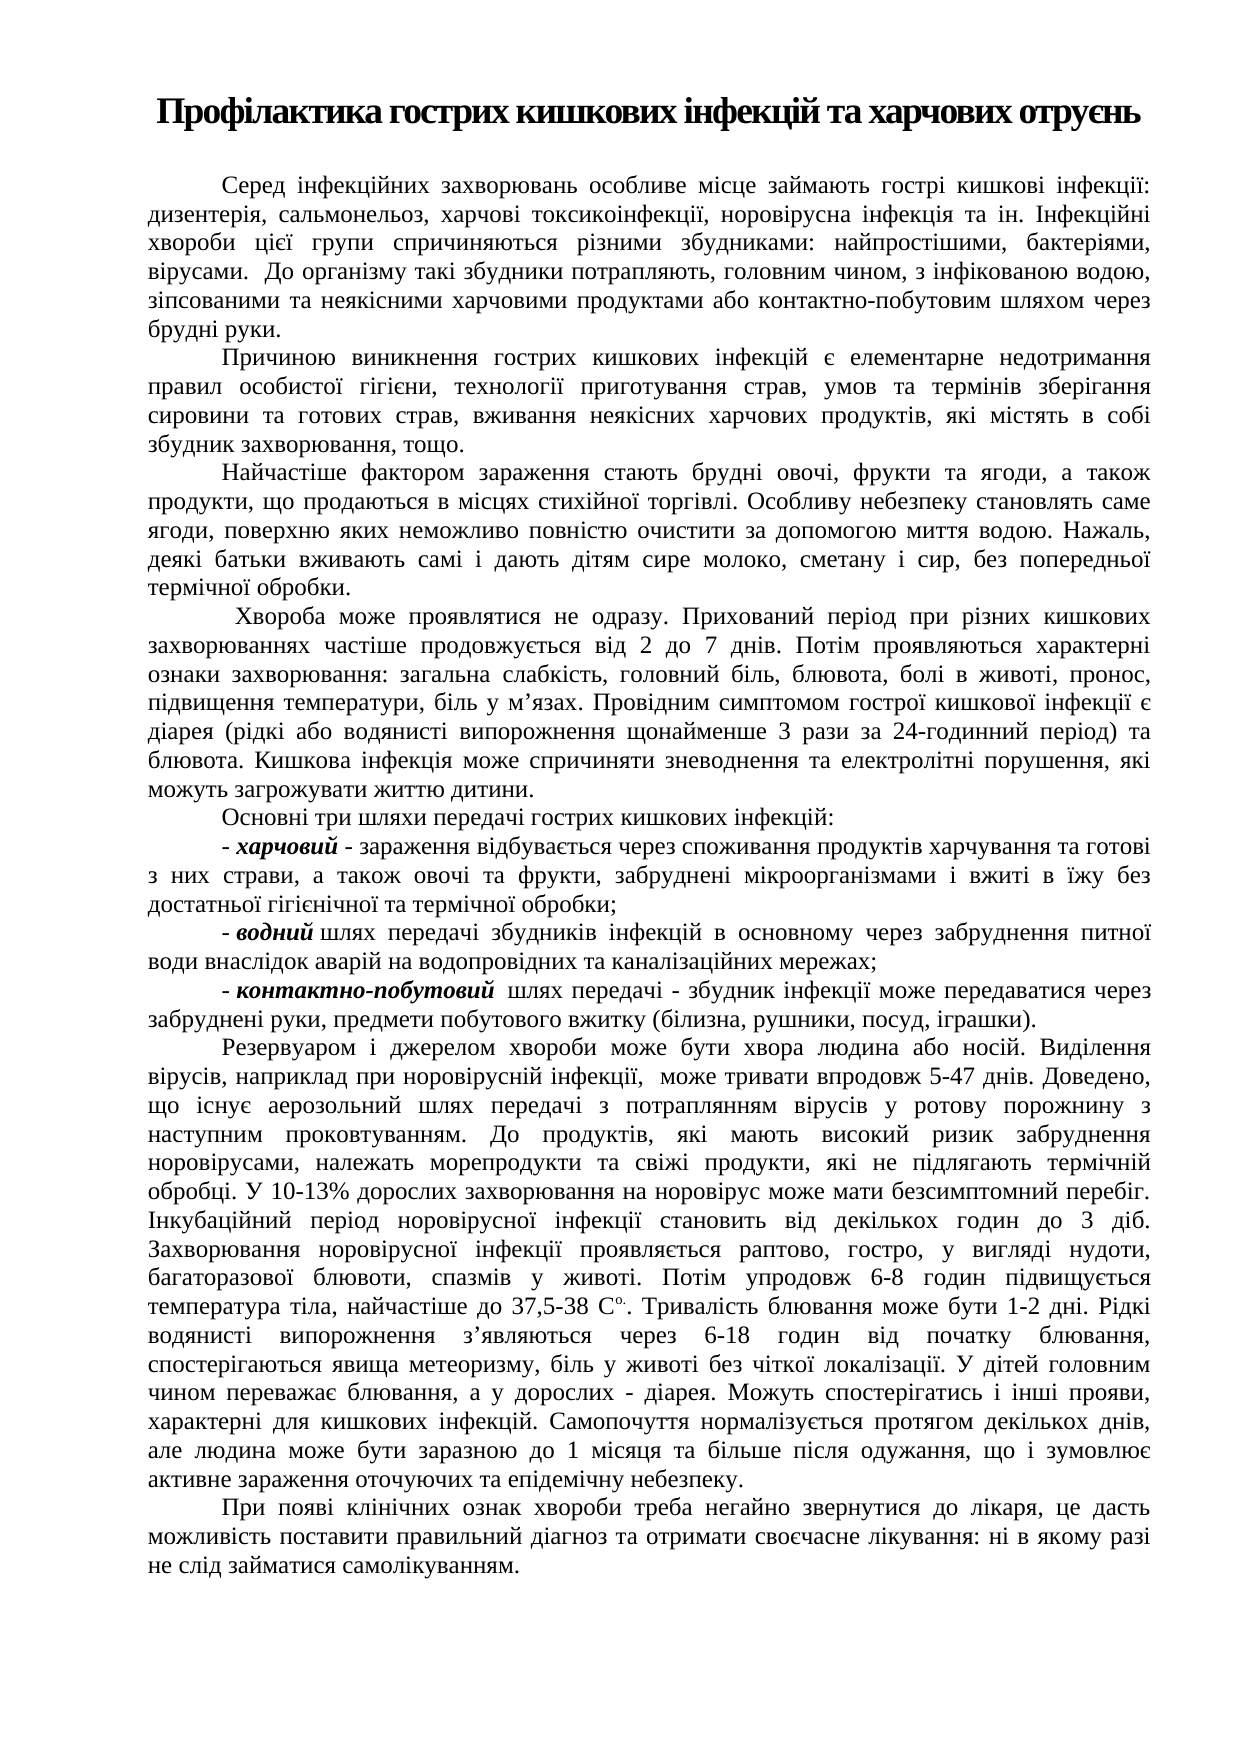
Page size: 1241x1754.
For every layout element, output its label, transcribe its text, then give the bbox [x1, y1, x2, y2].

text Найчастіше фактором зараження стають брудні овочі, фрукти та ягоди, а також продукти, що продаються в місцях стихійної торгівлі. Особливу небезпеку становлять саме ягоди, поверхню яких неможливо повністю очистити за допомогою миття водою. Нажаль, деякі батьки вживають самі і дають дітям сире молоко, сметану і сир, без попередньої термічної обробки. [148, 457, 1152, 601]
text Основні три шляхи передачі гострих кишкових інфекцій: [148, 802, 1152, 831]
text - водний шлях передачі збудників інфекцій в основному через забруднення питної води внаслідок аварій на водопровідних та каналізаційних мережах; [148, 917, 1152, 975]
text Причиною виникнення гострих кишкових інфекцій є елементарне недотримання правил особистої гігієни, технології приготування страв, умов та термінів зберігання сировини та готових страв, вживання неякісних харчових продуктів, які містять в собі збудник захворювання, тощо. [148, 342, 1152, 457]
text Хвороба може проявлятися не одразу. Прихований період при різних кишкових захворюваннях частіше продовжується від 2 до 7 днів. Потім проявляються характерні ознаки захворювання: загальна слабкість, головний біль, блювота, болі в животі, пронос, підвищення температури, біль у м’язах. Провідним симптомом гострої кишкової інфекції є діарея (рідкі або водянисті випорожнення щонайменше 3 рази за 24-годинний період) та блювота. Кишкова інфекція може спричиняти зневоднення та електролітні порушення, які можуть загрожувати життю дитини. [148, 601, 1152, 802]
text Профілактика гострих кишкових інфекцій та харчових отруєнь [148, 88, 1152, 132]
text Резервуаром і джерелом хвороби може бути хвора людина або носій. Виділення вірусів, наприклад при норовірусній інфекції, може тривати впродовж 5-47 днів. Доведено, що існує аерозольний шлях передачі з потраплянням вірусів у ротову порожнину з наступним проковтуванням. До продуктів, які мають високий ризик забруднення норовірусами, належать морепродукти та свіжі продукти, які не підлягають термічній обробці. У 10-13% дорослих захворювання на норовірус може мати безсимптомний перебіг. Інкубаційний період норовірусної інфекції становить від декількох годин до 3 діб. Захворювання норовірусної інфекції проявляється раптово, гостро, у вигляді нудоти, багаторазової блювоти, спазмів у животі. Потім упродовж 6-8 годин підвищується температура тіла, найчастіше до 37,5-38 Со.. Тривалість блювання може бути 1-2 дні. Рідкі водянисті випорожнення з’являються через 6-18 годин від початку блювання, спостерігаються явища метеоризму, біль у животі без чіткої локалізації. У дітей головним чином переважає блювання, а у дорослих - діарея. Можуть спостерігатись і інші прояви, характерні для кишкових інфекцій. Самопочуття нормалізується протягом декількох днів, але людина може бути заразною до 1 місяця та більше після одужання, що і зумовлює активне зараження оточуючих та епідемічну небезпеку. [148, 1032, 1152, 1492]
text - харчовий - зараження відбувається через споживання продуктів харчування та готові з них страви, а також овочі та фрукти, забруднені мікроорганізмами і вжиті в їжу без достатньої гігієнічної та термічної обробки; [148, 831, 1152, 917]
text При появі клінічних ознак хвороби треба негайно звернутися до лікаря, це дасть можливість поставити правильний діагноз та отримати своєчасне лікування: ні в якому разі не слід займатися самолікуванням. [148, 1492, 1152, 1579]
text - контактно-побутовий шлях передачі - збудник інфекції може передаватися через забруднені руки, предмети побутового вжитку (білизна, рушники, посуд, іграшки). [148, 975, 1152, 1032]
text Серед інфекційних захворювань особливе місце займають гострі кишкові інфекції: дизентерія, сальмонельоз, харчові токсикоінфекції, норовірусна інфекція та ін. Інфекційні хвороби цієї групи спричиняються різними збудниками: найпростішими, бактеріями, вірусами. До організму такі збудники потрапляють, головним чином, з інфікованою водою, зіпсованими та неякісними харчовими продуктами або контактно-побутовим шляхом через брудні руки. [148, 170, 1152, 342]
